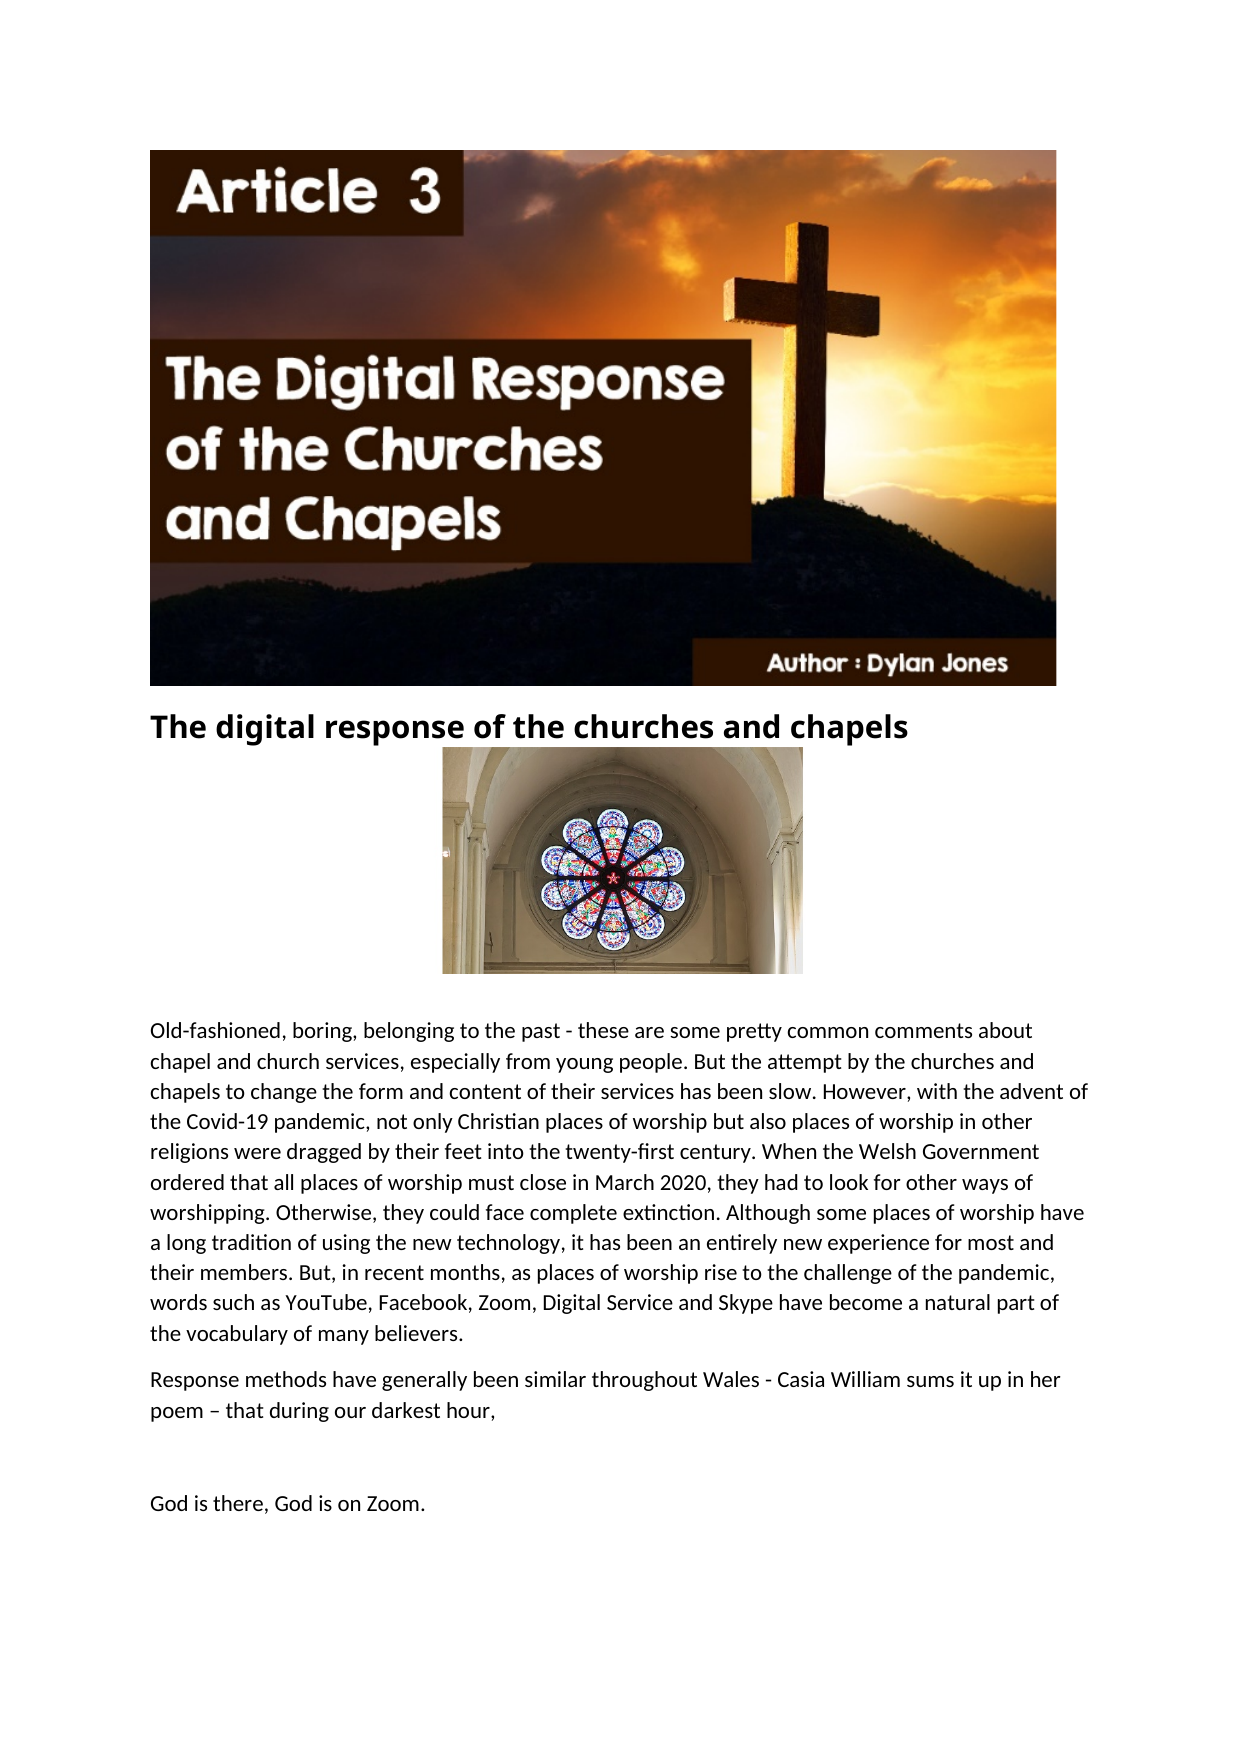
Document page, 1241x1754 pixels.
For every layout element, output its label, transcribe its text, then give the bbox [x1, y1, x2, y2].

picture [150, 150, 1057, 686]
text Old-fashioned, boring, belonging to the past - these are some pretty common comments about chapel and church services, especially from young people. But the attempt by the churches and chapels to change the form and content of their services has been slow. However, with the advent of the Covid-19 pandemic, not only Christian places of worship but also places of worship in other religions were dragged by their feet into the twenty-first century. When the Welsh Government ordered that all places of worship must close in March 2020, they had to look for other ways of worshipping. Otherwise, they could face complete extinction. Although some places of worship have a long tradition of using the new technology, it has been an entirely new experience for most and their members. But, in recent months, as places of worship rise to the challenge of the pandemic, words such as YouTube, Facebook, Zoom, Digital Service and Skype have become a natural part of the vocabulary of many believers. [150, 1017, 1090, 1347]
text The digital response of the churches and chapels [150, 705, 1090, 747]
text God is there, God is on Zoom. [150, 1489, 1090, 1517]
text Response methods have generally been similar throughout Wales - Casia William sums it up in her poem – that during our darkest hour, [150, 1366, 1090, 1424]
picture [150, 747, 1091, 974]
